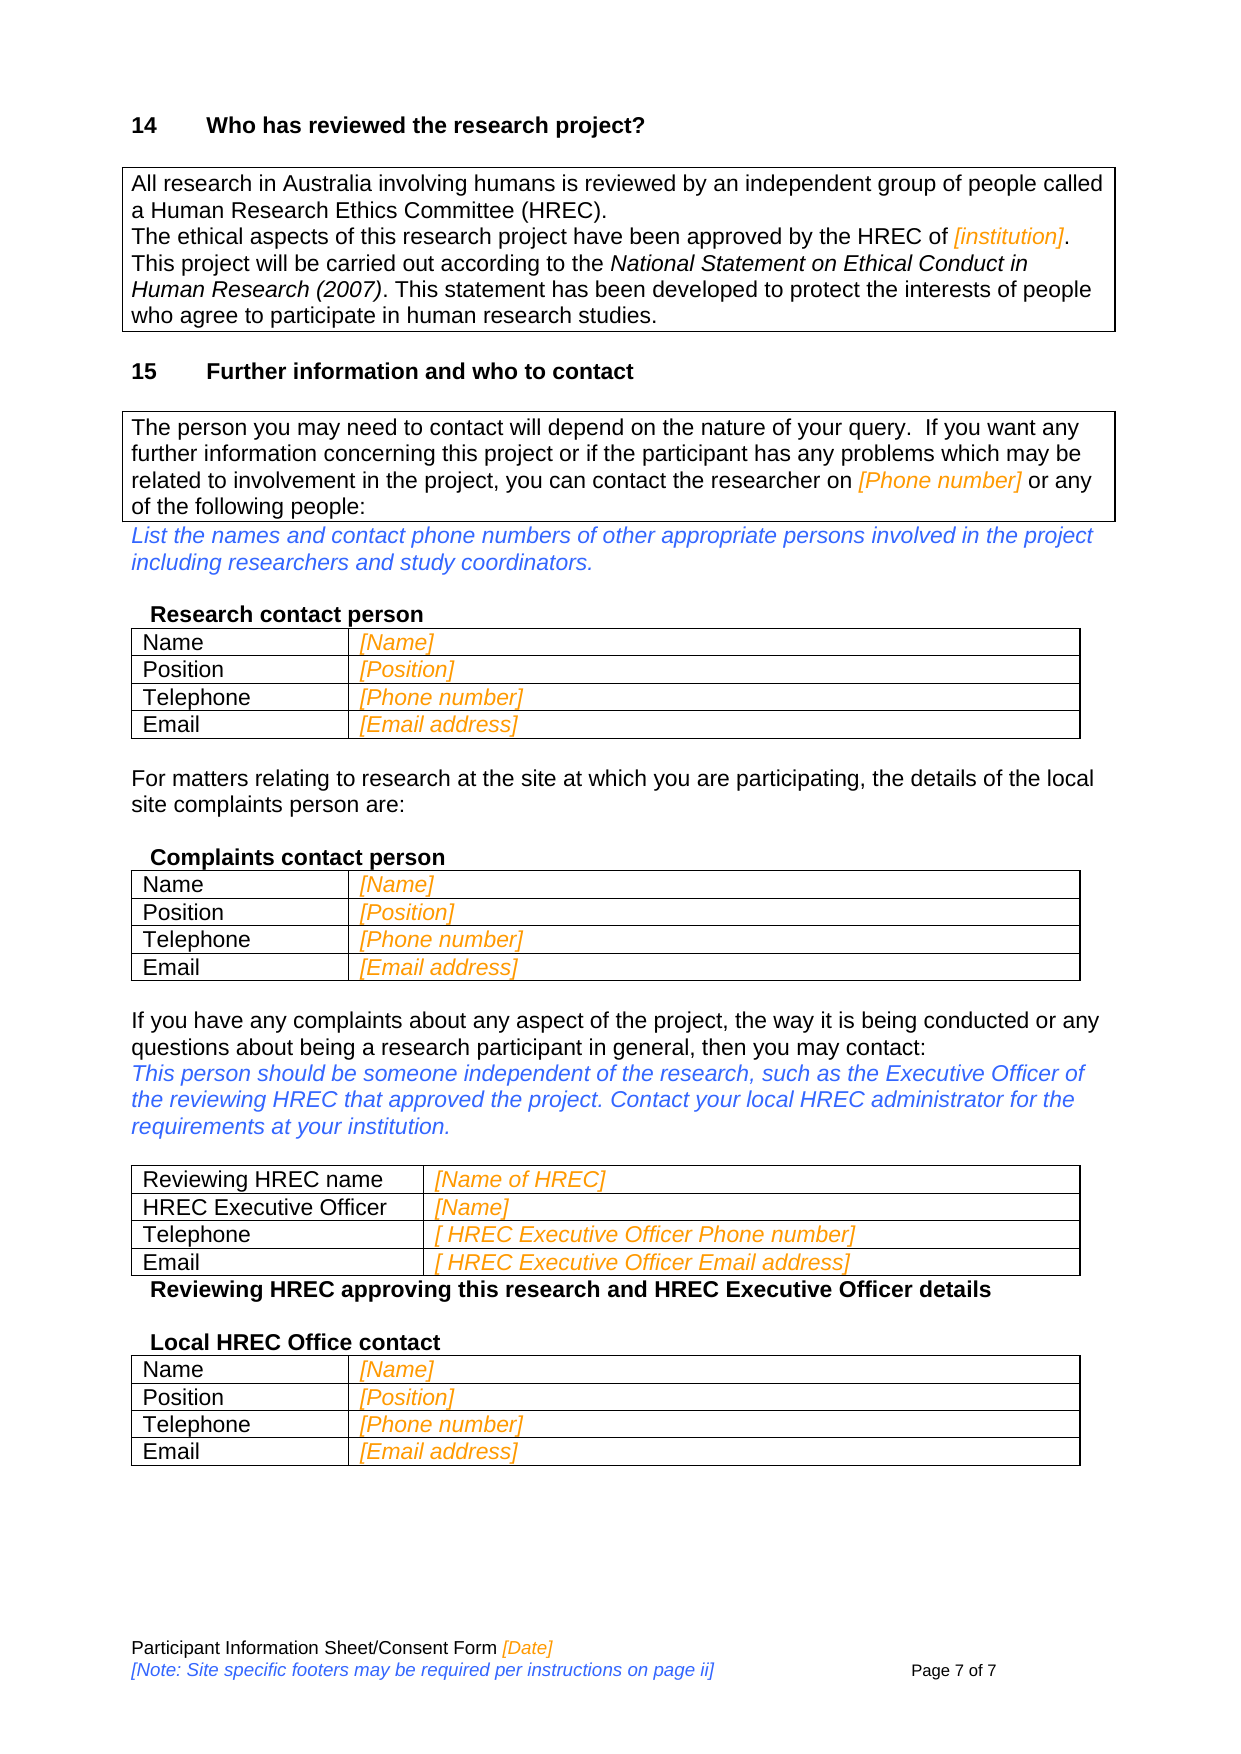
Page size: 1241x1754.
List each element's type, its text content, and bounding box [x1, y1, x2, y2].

table_cell Email [132, 954, 348, 980]
table_cell [Position] [349, 899, 1079, 925]
text Reviewing HREC approving this research and HREC Executive Officer details [150, 1276, 1106, 1302]
table_header Reviewing HREC name [132, 1166, 423, 1193]
table_cell Telephone [132, 684, 348, 710]
table_cell Telephone [132, 1221, 423, 1247]
text For matters relating to research at the site at which you are participating, the details of the local site complaints person are: [131, 765, 1106, 817]
table_header Name [132, 871, 348, 898]
table_cell [ HREC Executive Officer Email address] [424, 1249, 1079, 1275]
text 15 Further information and who to contact [131, 358, 1106, 384]
table_cell [Name] [424, 1194, 1079, 1220]
text The ethical aspects of this research project have been approved by the HREC of [institution]. [131, 223, 1106, 246]
table_cell [Email address] [349, 954, 1079, 980]
table_header [Name] [349, 629, 1079, 655]
text Local HREC Office contact [150, 1329, 1106, 1355]
table_header [Name] [349, 1356, 1079, 1382]
table_cell Position [132, 899, 348, 925]
text This person should be someone independent of the research, such as the Executive Officer of the reviewing HREC that approved the project. Contact your local HREC administrator for the requirements at your institution. [131, 1060, 1106, 1139]
table_cell [Email address] [349, 711, 1079, 737]
text If you have any complaints about any aspect of the project, the way it is being conducted or any questions about being a research participant in general, then you may contact: [131, 1007, 1106, 1060]
table_cell [Position] [349, 1384, 1079, 1410]
text Research contact person [131, 601, 1106, 628]
text This project will be carried out according to the National Statement on Ethical Conduct in Human Research (2007). This statement has been developed to protect the interests of people who agree to participate in human research studies. [123, 246, 1114, 331]
table_cell Email [132, 1438, 348, 1464]
text All research in involving humans is reviewed by an independent group of people called a Human Research Ethics Committee (HREC). [123, 168, 1114, 223]
table_cell Telephone [132, 926, 348, 952]
table_header [Name] [349, 871, 1079, 898]
table_cell [Position] [349, 656, 1079, 683]
table_cell Email [132, 711, 348, 737]
table_cell [Phone number] [349, 684, 1079, 710]
table_cell Position [132, 1384, 348, 1410]
table_cell Position [132, 656, 348, 683]
table_cell Telephone [132, 1411, 348, 1437]
text 14 Who has reviewed the research project? [131, 112, 1106, 138]
table_cell [Email address] [349, 1438, 1079, 1464]
text The person you may need to contact will depend on the nature of your query. If you want any further information concerning this project or if the participant has any problems which may be related to involvement in the project, you can contact the researcher on [Phone number] or any of the following people: [123, 412, 1114, 521]
text Complaints contact person [150, 844, 1106, 870]
text List the names and contact phone numbers of other appropriate persons involved in the project including researchers and study coordinators. [131, 522, 1106, 575]
table_header [Name of HREC] [424, 1166, 1079, 1193]
table_cell [ HREC Executive Officer Phone number] [424, 1221, 1079, 1247]
table_cell Email [132, 1249, 423, 1275]
table_header Name [132, 1356, 348, 1382]
table_cell [Phone number] [349, 1411, 1079, 1437]
table_cell HREC Executive Officer [132, 1194, 423, 1220]
table_header Name [132, 629, 348, 655]
table_cell [Phone number] [349, 926, 1079, 952]
